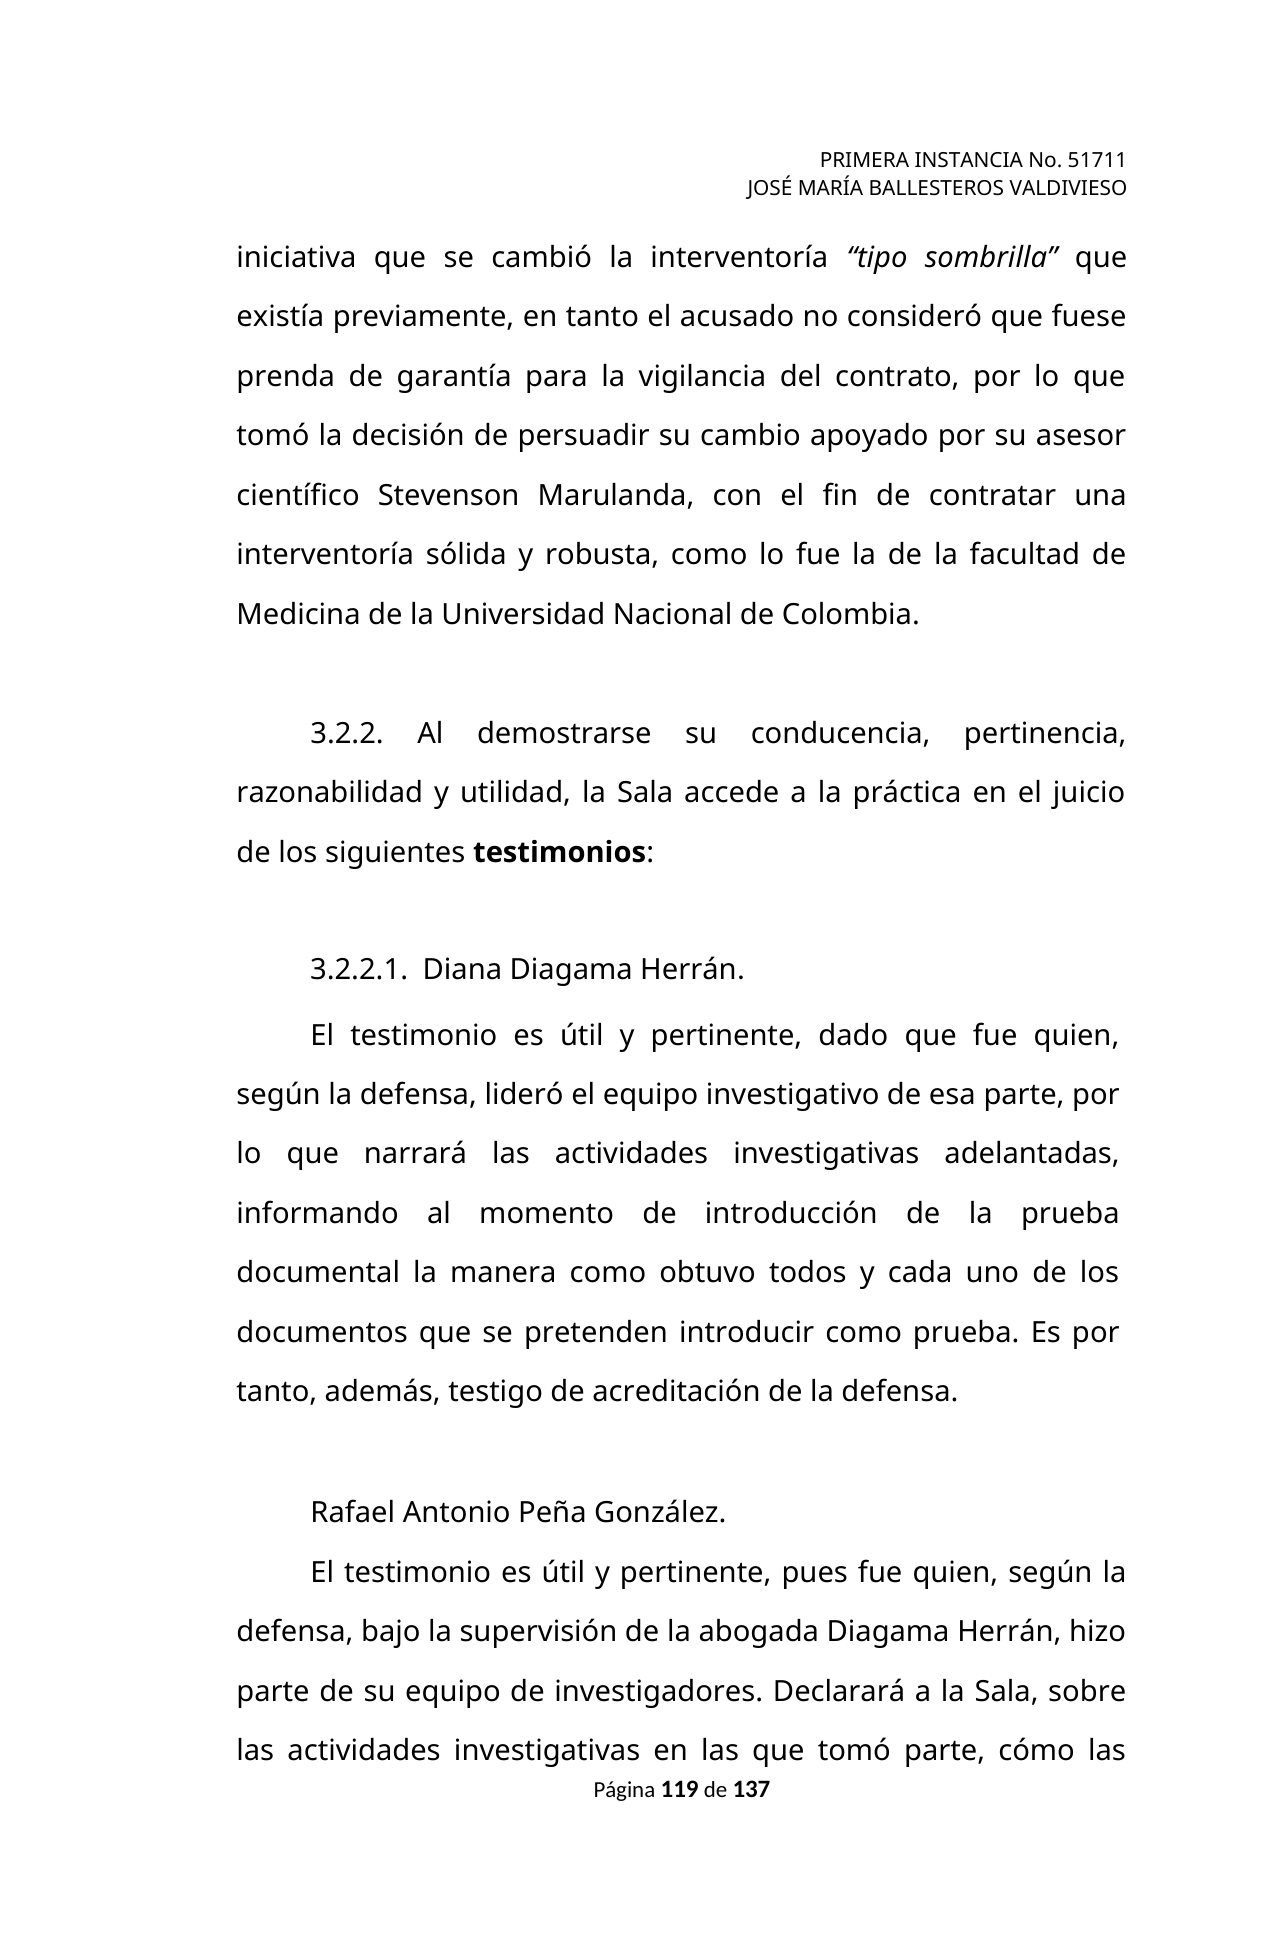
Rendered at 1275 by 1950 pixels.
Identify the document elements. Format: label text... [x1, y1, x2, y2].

text Rafael Antonio Peña González. [236, 1492, 1127, 1531]
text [236, 1551, 1127, 1769]
text El testimonio es útil y pertinente, dado que fue quien, según la defensa, lideró el equipo investigativo de esa parte, por lo que narrará las actividades investigativas adelantadas, informando al momento de introducción de la prueba documental la manera como obtuvo todos y cada uno de los documentos que se pretenden introducir como prueba. Es por tanto, además, testigo de acreditación de la defensa. [236, 1014, 1121, 1410]
text 3.2.2. Al demostrarse su conducencia, pertinencia, razonabilidad y utilidad, la Sala accede a la práctica en el juicio de los siguientes testimonios: [236, 712, 1127, 871]
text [236, 236, 1127, 633]
list Diana Diagama Herrán. [310, 950, 1121, 987]
